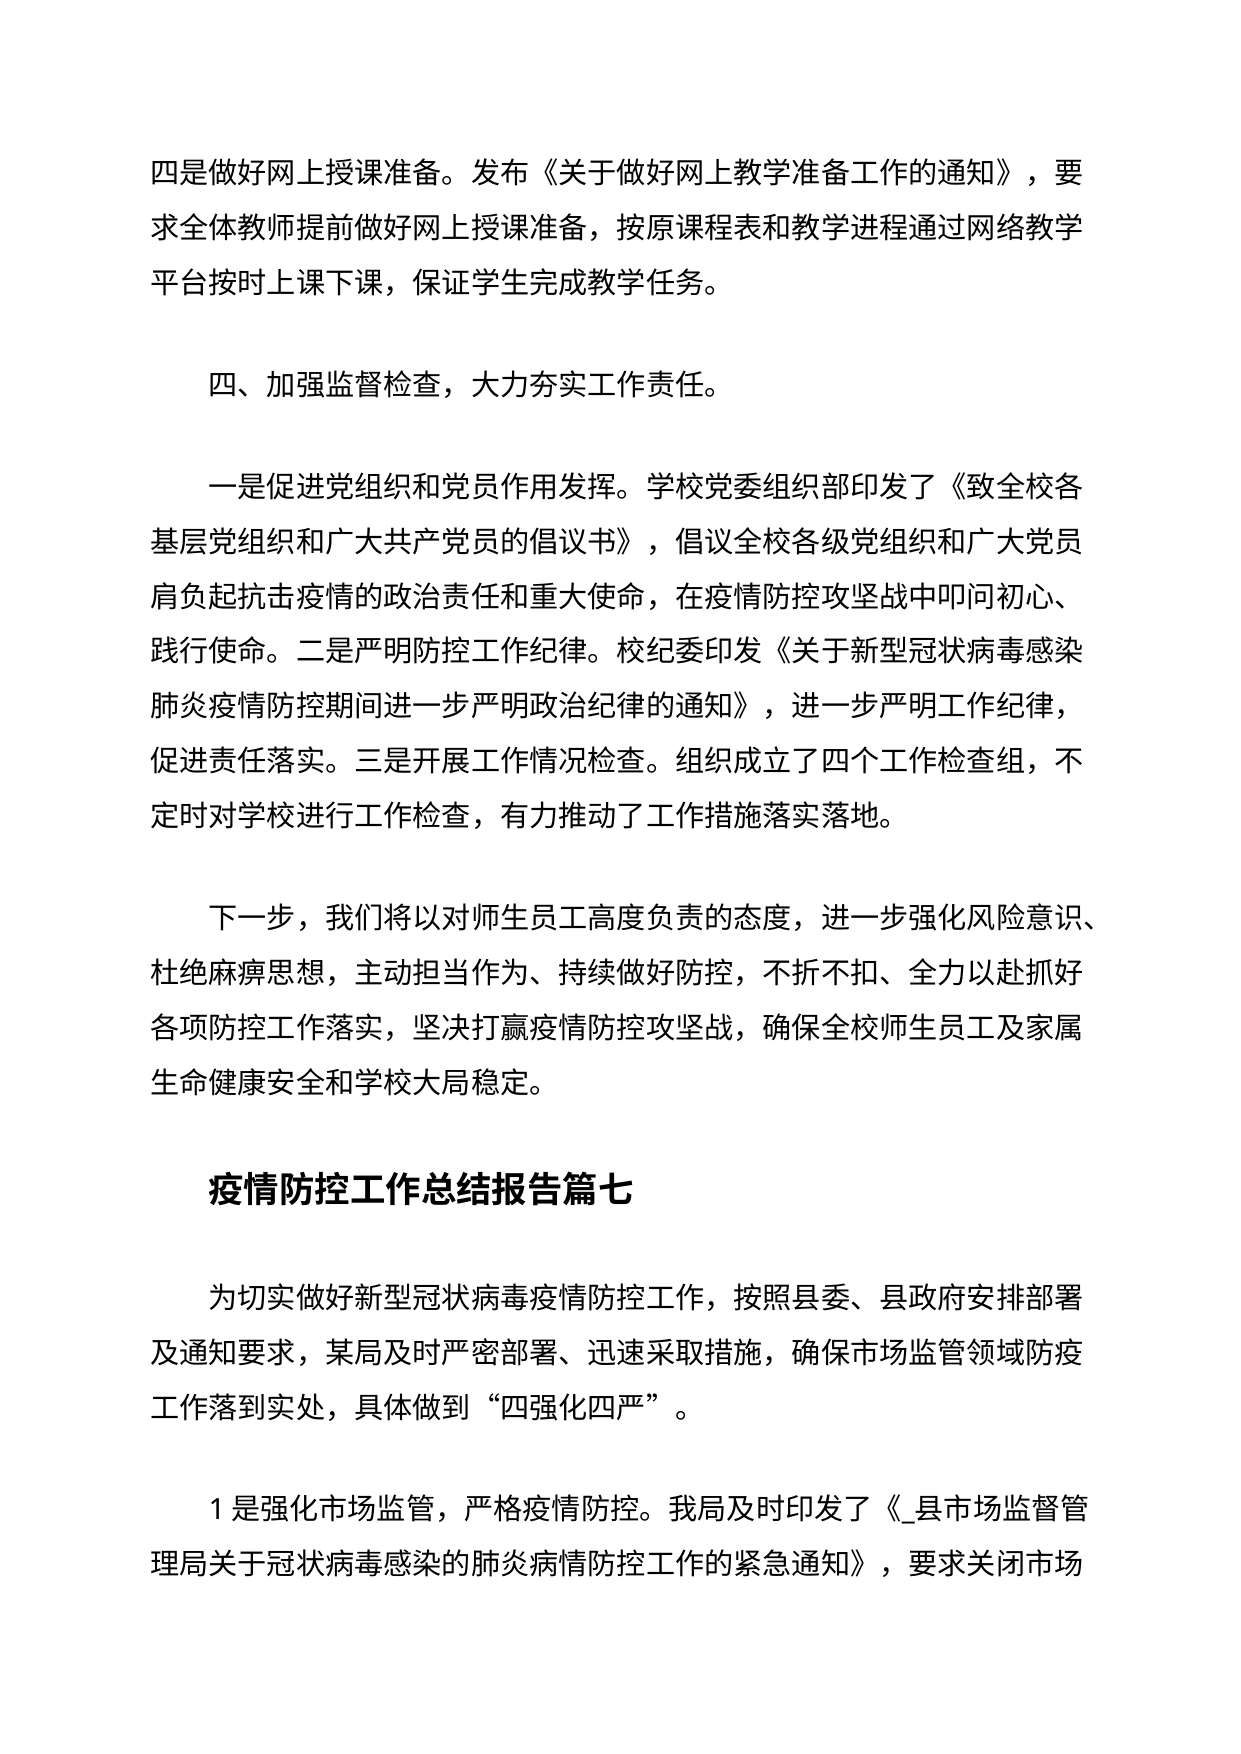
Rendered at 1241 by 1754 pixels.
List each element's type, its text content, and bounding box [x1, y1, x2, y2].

text 为切实做好新型冠状病毒疫情防控工作，按照县委、县政府安排部署及通知要求，某局及时严密部署、迅速采取措施，确保市场监管领域防疫工作落到实处，具体做到“四强化四严”。 [150, 1274, 1090, 1426]
text 四、加强监督检查，大力夯实工作责任。 [150, 362, 1090, 404]
text 疫情防控工作总结报告篇七 [150, 1161, 1090, 1212]
text 下一步，我们将以对师生员工高度负责的态度，进一步强化风险意识、杜绝麻痹思想，主动担当作为、持续做好防控，不折不扣、全力以赴抓好各项防控工作落实，坚决打赢疫情防控攻坚战，确保全校师生员工及家属生命健康安全和学校大局稳定。 [150, 894, 1090, 1101]
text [150, 1486, 1090, 1583]
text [150, 150, 1090, 302]
text 一是促进党组织和党员作用发挥。学校党委组织部印发了《致全校各基层党组织和广大共产党员的倡议书》，倡议全校各级党组织和广大党员肩负起抗击疫情的政治责任和重大使命，在疫情防控攻坚战中叩问初心、践行使命。二是严明防控工作纪律。校纪委印发《关于新型冠状病毒感染肺炎疫情防控期间进一步严明政治纪律的通知》，进一步严明工作纪律，促进责任落实。三是开展工作情况检查。组织成立了四个工作检查组，不定时对学校进行工作检查，有力推动了工作措施落实落地。 [150, 463, 1090, 835]
